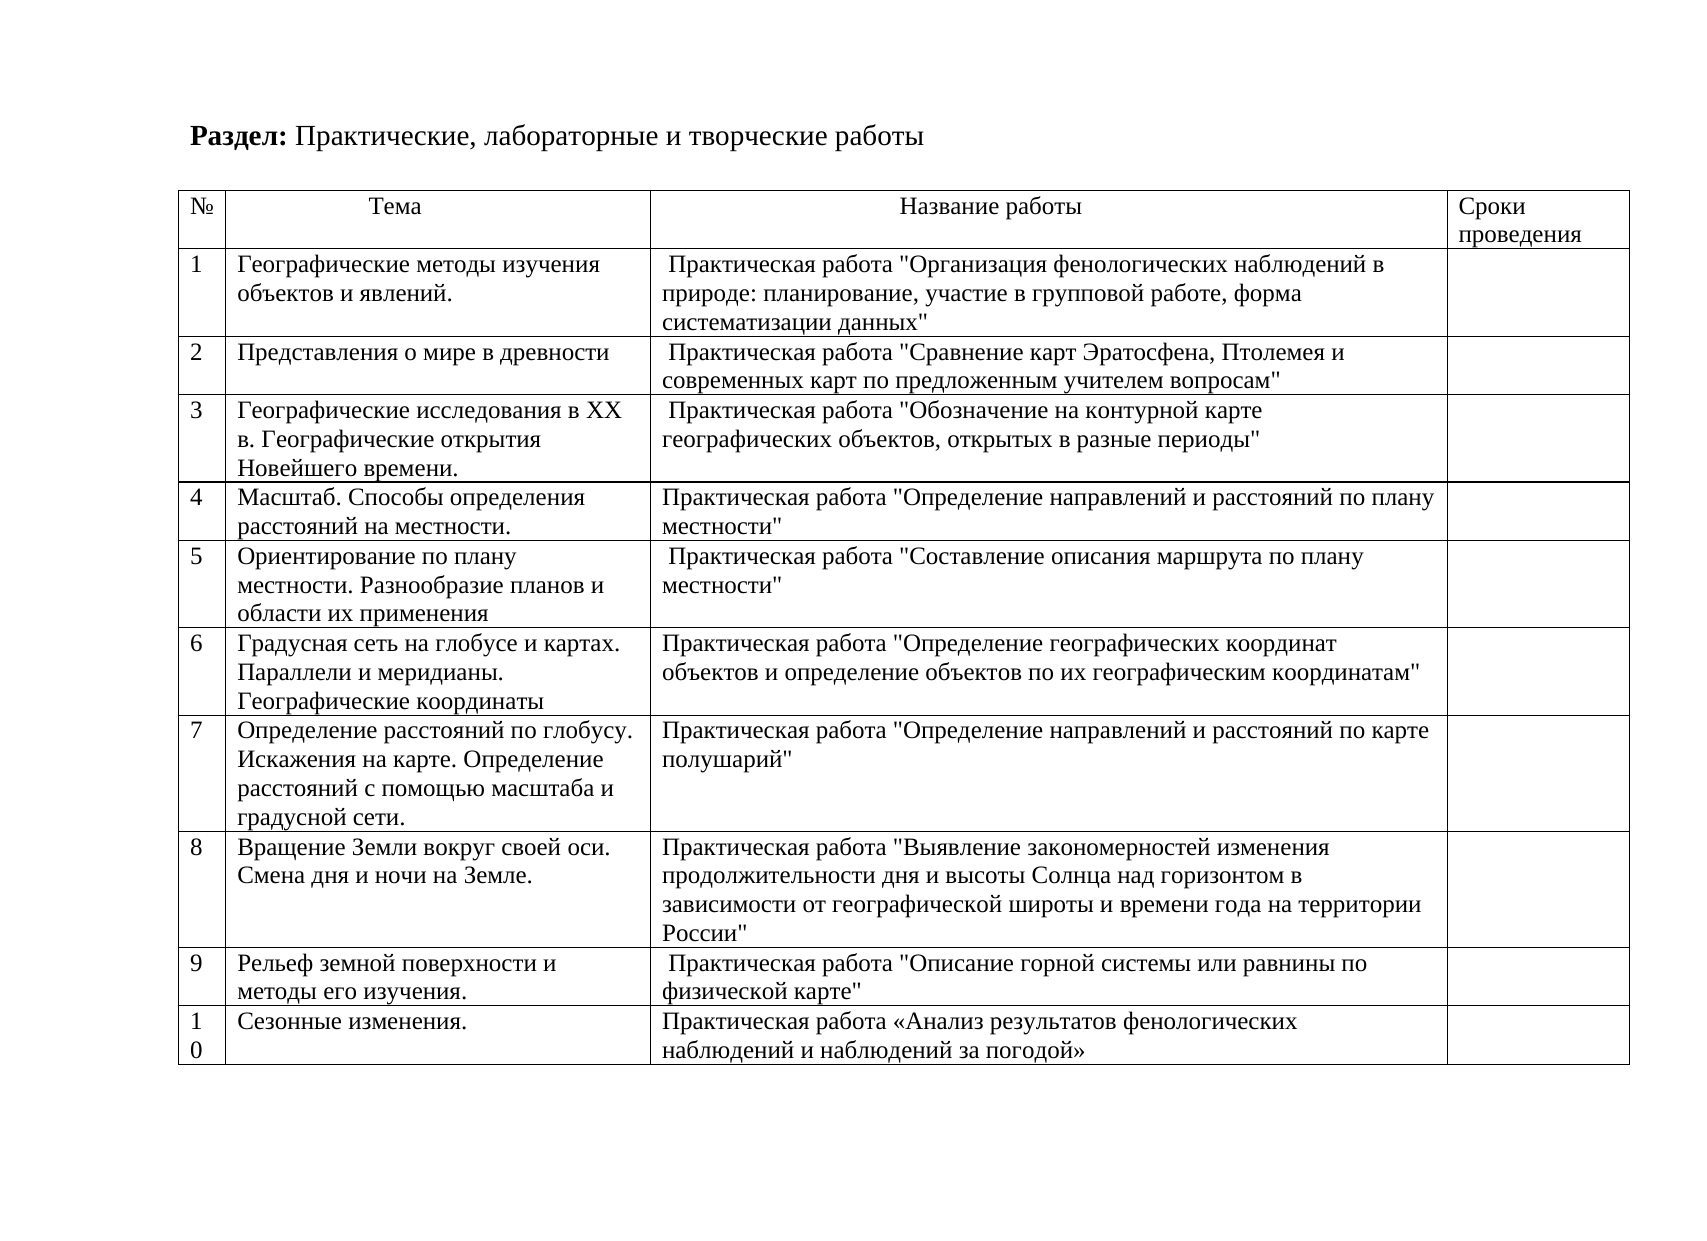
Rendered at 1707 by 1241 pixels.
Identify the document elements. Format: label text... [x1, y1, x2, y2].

table_cell 8 [179, 832, 225, 947]
table_cell 2 [179, 337, 225, 394]
table_header Название работы [651, 191, 1447, 248]
table_cell Географические исследования в ХХ в. Географические открытия Новейшего времени. [226, 395, 650, 481]
table_cell [1448, 628, 1629, 714]
table_cell Практическая работа «Анализ результатов фенологических наблюдений и наблюдений за погодой» [651, 1006, 1447, 1064]
table_cell [1448, 337, 1629, 394]
table_cell 5 [179, 541, 225, 627]
table_cell Практическая работа "Определение географических координат объектов и определение объектов по их географическим координатам" [651, 628, 1447, 714]
table_cell Определение расстояний по глобусу. Искажения на карте. Определение расстояний с помощью масштаба и градусной сети. [226, 716, 650, 831]
table_cell Практическая работа "Определение направлений и расстояний по карте полушарий" [651, 716, 1447, 831]
table_cell [1448, 249, 1629, 336]
table_cell Практическая работа "Составление описания маршрута по плану местности" [651, 541, 1447, 627]
table_header Тема [226, 191, 650, 248]
table_cell Представления о мире в древности [226, 337, 650, 394]
table_cell Масштаб. Способы определения расстояний на местности. [226, 483, 650, 540]
table_cell 4 [179, 483, 225, 540]
table_cell Географические методы изучения объектов и явлений. [226, 249, 650, 336]
table_cell Практическая работа "Определение направлений и расстояний по плану местности" [651, 483, 1447, 540]
table_cell Практическая работа "Сравнение карт Эратосфена, Птолемея и современных карт по предложенным учителем вопросам" [651, 337, 1447, 394]
table_cell 7 [179, 716, 225, 831]
table_cell Рельеф земной поверхности и методы его изучения. [226, 948, 650, 1005]
table_cell 6 [179, 628, 225, 714]
text Раздел: Практические, лабораторные и творческие работы [190, 118, 1618, 152]
table_cell [1448, 395, 1629, 481]
table_cell [1448, 832, 1629, 947]
table_header Сроки проведения [1448, 191, 1629, 248]
table_cell [1448, 1006, 1629, 1064]
table_cell 1 [179, 249, 225, 336]
table_cell [1448, 483, 1629, 540]
table_cell Практическая работа "Обозначение на контурной карте географических объектов, открытых в разные периоды" [651, 395, 1447, 481]
table_cell 3 [179, 395, 225, 481]
table_cell 9 [179, 948, 225, 1005]
table_cell [1448, 716, 1629, 831]
table_cell Практическая работа "Выявление закономерностей изменения продолжительности дня и высоты Солнца над горизонтом в зависимости от географической широты и времени года на территории России" [651, 832, 1447, 947]
table_cell Практическая работа "Организация фенологических наблюдений в природе: планирование, участие в групповой работе, форма систематизации данных" [651, 249, 1447, 336]
table_cell [1448, 948, 1629, 1005]
table_cell Ориентирование по плану местности. Разнообразие планов и области их применения [226, 541, 650, 627]
table_cell Сезонные изменения. [226, 1006, 650, 1064]
table_cell Вращение Земли вокруг своей оси. Смена дня и ночи на Земле. [226, 832, 650, 947]
table_cell [1448, 541, 1629, 627]
table_header № [179, 191, 225, 248]
table_cell Практическая работа "Описание горной системы или равнины по физической карте" [651, 948, 1447, 1005]
table_cell 10 [179, 1006, 225, 1064]
table_cell Градусная сеть на глобусе и картах. Параллели и меридианы. Географические координаты [226, 628, 650, 714]
